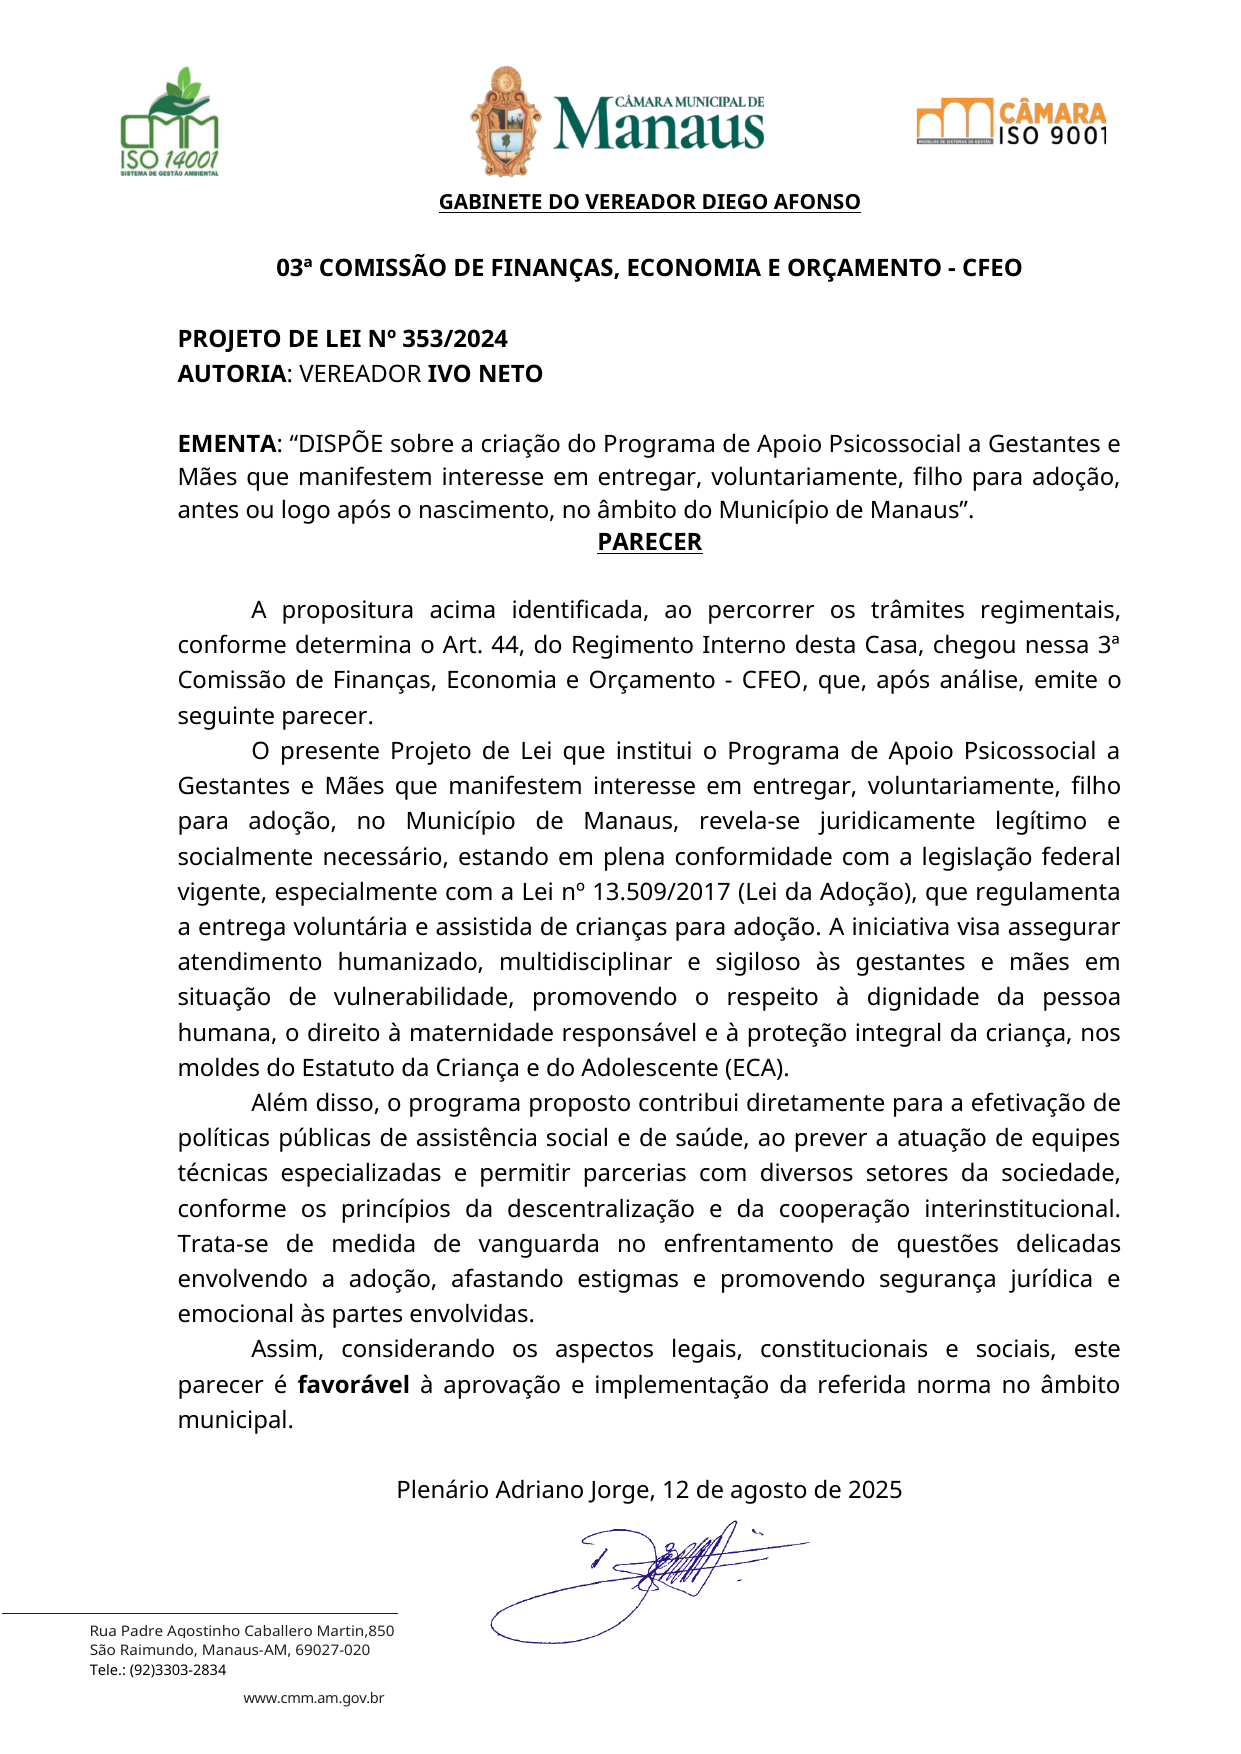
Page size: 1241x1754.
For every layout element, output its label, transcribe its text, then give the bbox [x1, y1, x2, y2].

text PROJETO DE LEI Nº 353/2024 [177, 322, 1122, 354]
text O presente Projeto de Lei que institui o Programa de Apoio Psicossocial a Gestantes e Mães que manifestem interesse em entregar, voluntariamente, filho para adoção, no Município de Manaus, revela-se juridicamente legítimo e socialmente necessário, estando em plena conformidade com a legislação federal vigente, especialmente com a Lei nº 13.509/2017 (Lei da Adoção), que regulamenta a entrega voluntária e assistida de crianças para adoção. A iniciativa visa assegurar atendimento humanizado, multidisciplinar e sigiloso às gestantes e mães em situação de vulnerabilidade, promovendo o respeito à dignidade da pessoa humana, o direito à maternidade responsável e à proteção integral da criança, nos moldes do Estatuto da Criança e do Adolescente (ECA). [177, 734, 1122, 1083]
text PARECER [177, 525, 1122, 558]
picture [489, 1510, 811, 1655]
text AUTORIA: VEREADOR IVO NETO [177, 357, 1122, 389]
text EMENTA: “DISPÕE sobre a criação do Programa de Apoio Psicossocial a Gestantes e Mães que manifestem interesse em entregar, voluntariamente, filho para adoção, antes ou logo após o nascimento, no âmbito do Município de Manaus”. [177, 427, 1122, 525]
picture [120, 65, 1107, 188]
text Plenário Adriano Jorge, 12 de agosto de 2025 [177, 1473, 1122, 1506]
text Assim, considerando os aspectos legais, constitucionais e sociais, este parecer é favorável à aprovação e implementação da referida norma no âmbito municipal. [177, 1332, 1122, 1435]
text Além disso, o programa proposto contribui diretamente para a efetivação de políticas públicas de assistência social e de saúde, ao prever a atuação de equipes técnicas especializadas e permitir parcerias com diversos setores da sociedade, conforme os princípios da descentralização e da cooperação interinstitucional. Trata-se de medida de vanguarda no enfrentamento de questões delicadas envolvendo a adoção, afastando estigmas e promovendo segurança jurídica e emocional às partes envolvidas. [177, 1086, 1122, 1329]
text 03ª COMISSÃO DE FINANÇAS, ECONOMIA E ORÇAMENTO - CFEO [177, 251, 1122, 284]
text A propositura acima identificada, ao percorrer os trâmites regimentais, conforme determina o Art. 44, do Regimento Interno desta Casa, chegou nessa 3ª Comissão de Finanças, Economia e Orçamento - CFEO, que, após análise, emite o seguinte parecer. [177, 593, 1122, 731]
